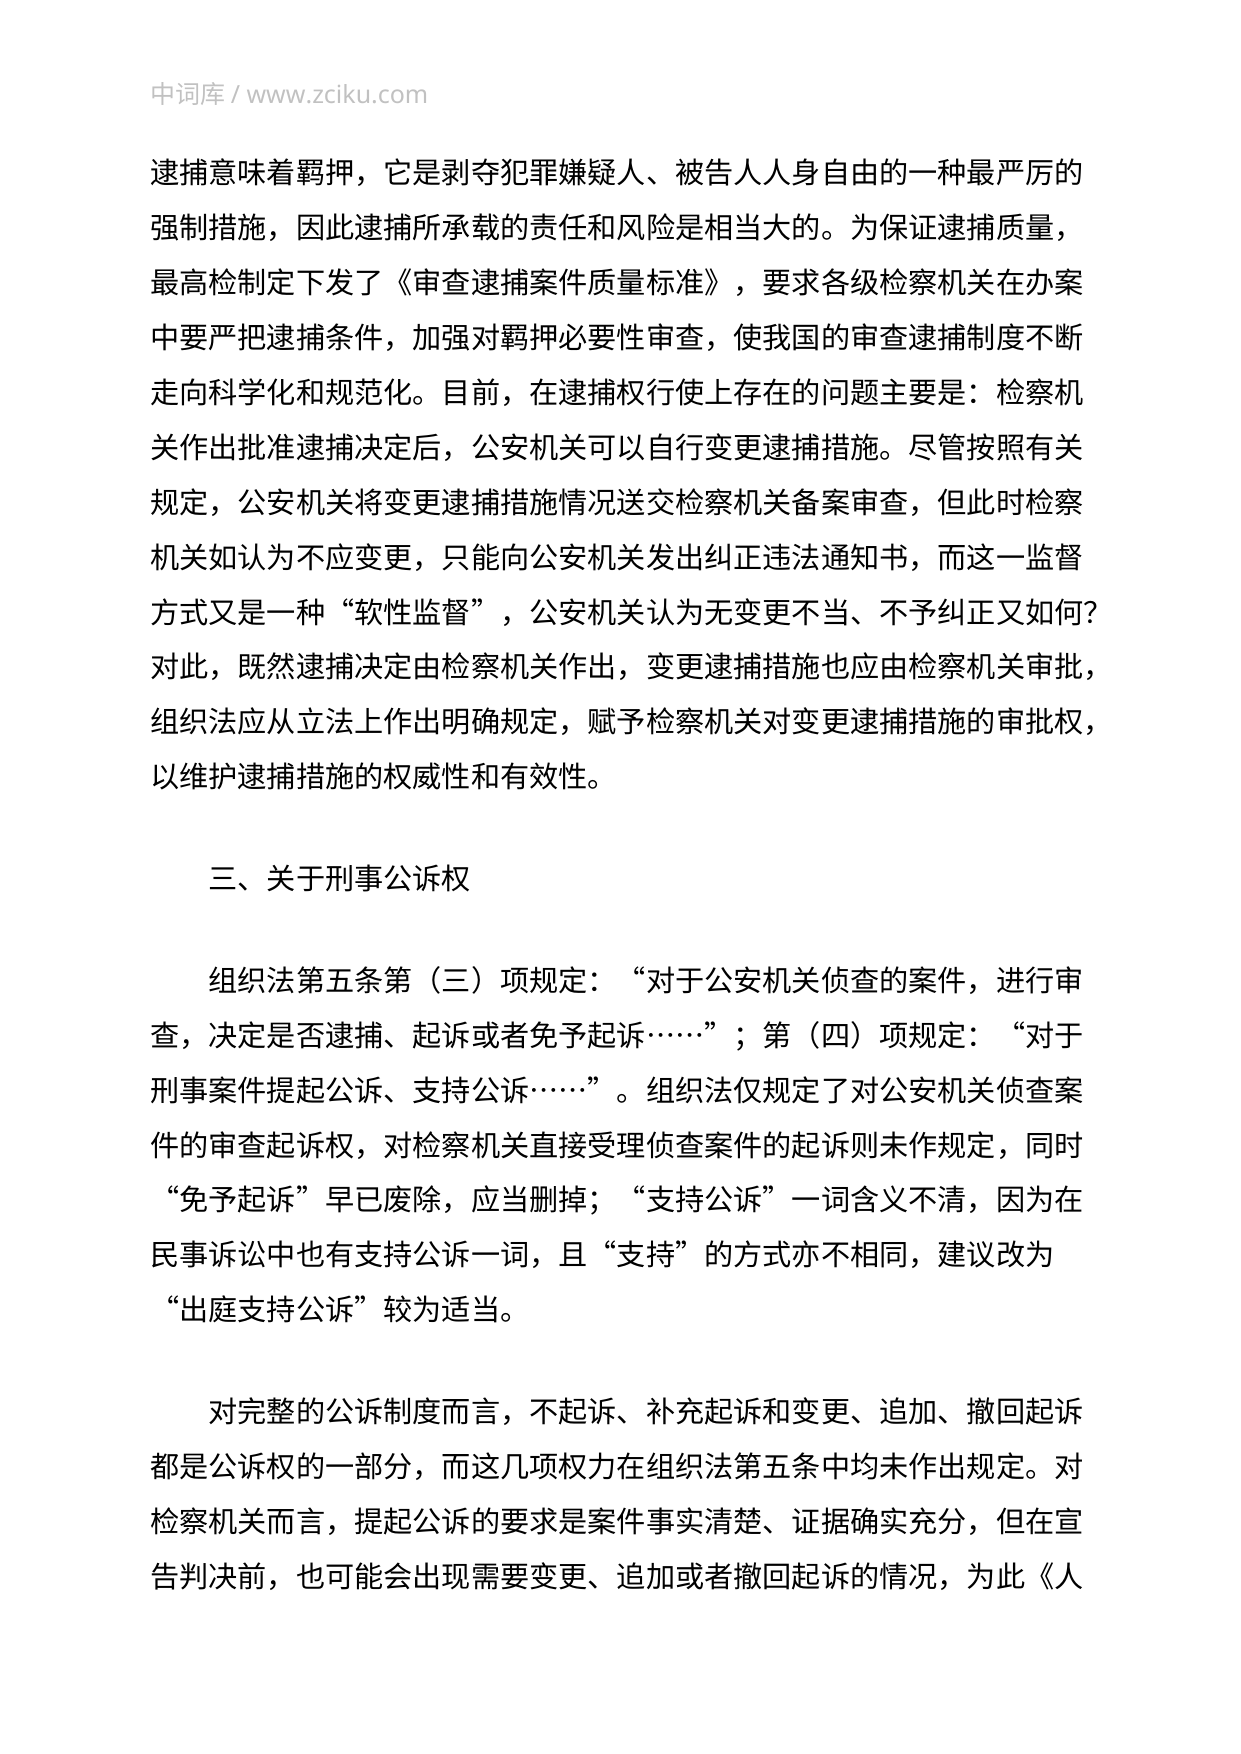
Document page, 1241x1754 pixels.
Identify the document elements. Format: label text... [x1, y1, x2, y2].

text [150, 1388, 1090, 1596]
text 三、关于刑事公诉权 [150, 856, 1090, 898]
text 组织法第五条第（三）项规定：“对于公安机关侦查的案件，进行审查，决定是否逮捕、起诉或者免予起诉……”；第（四）项规定：“对于刑事案件提起公诉、支持公诉……”。组织法仅规定了对公安机关侦查案件的审查起诉权，对检察机关直接受理侦查案件的起诉则未作规定，同时“免予起诉”早已废除，应当删掉；“支持公诉”一词含义不清，因为在民事诉讼中也有支持公诉一词，且“支持”的方式亦不相同，建议改为“出庭支持公诉”较为适当。 [150, 957, 1090, 1329]
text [150, 150, 1090, 796]
